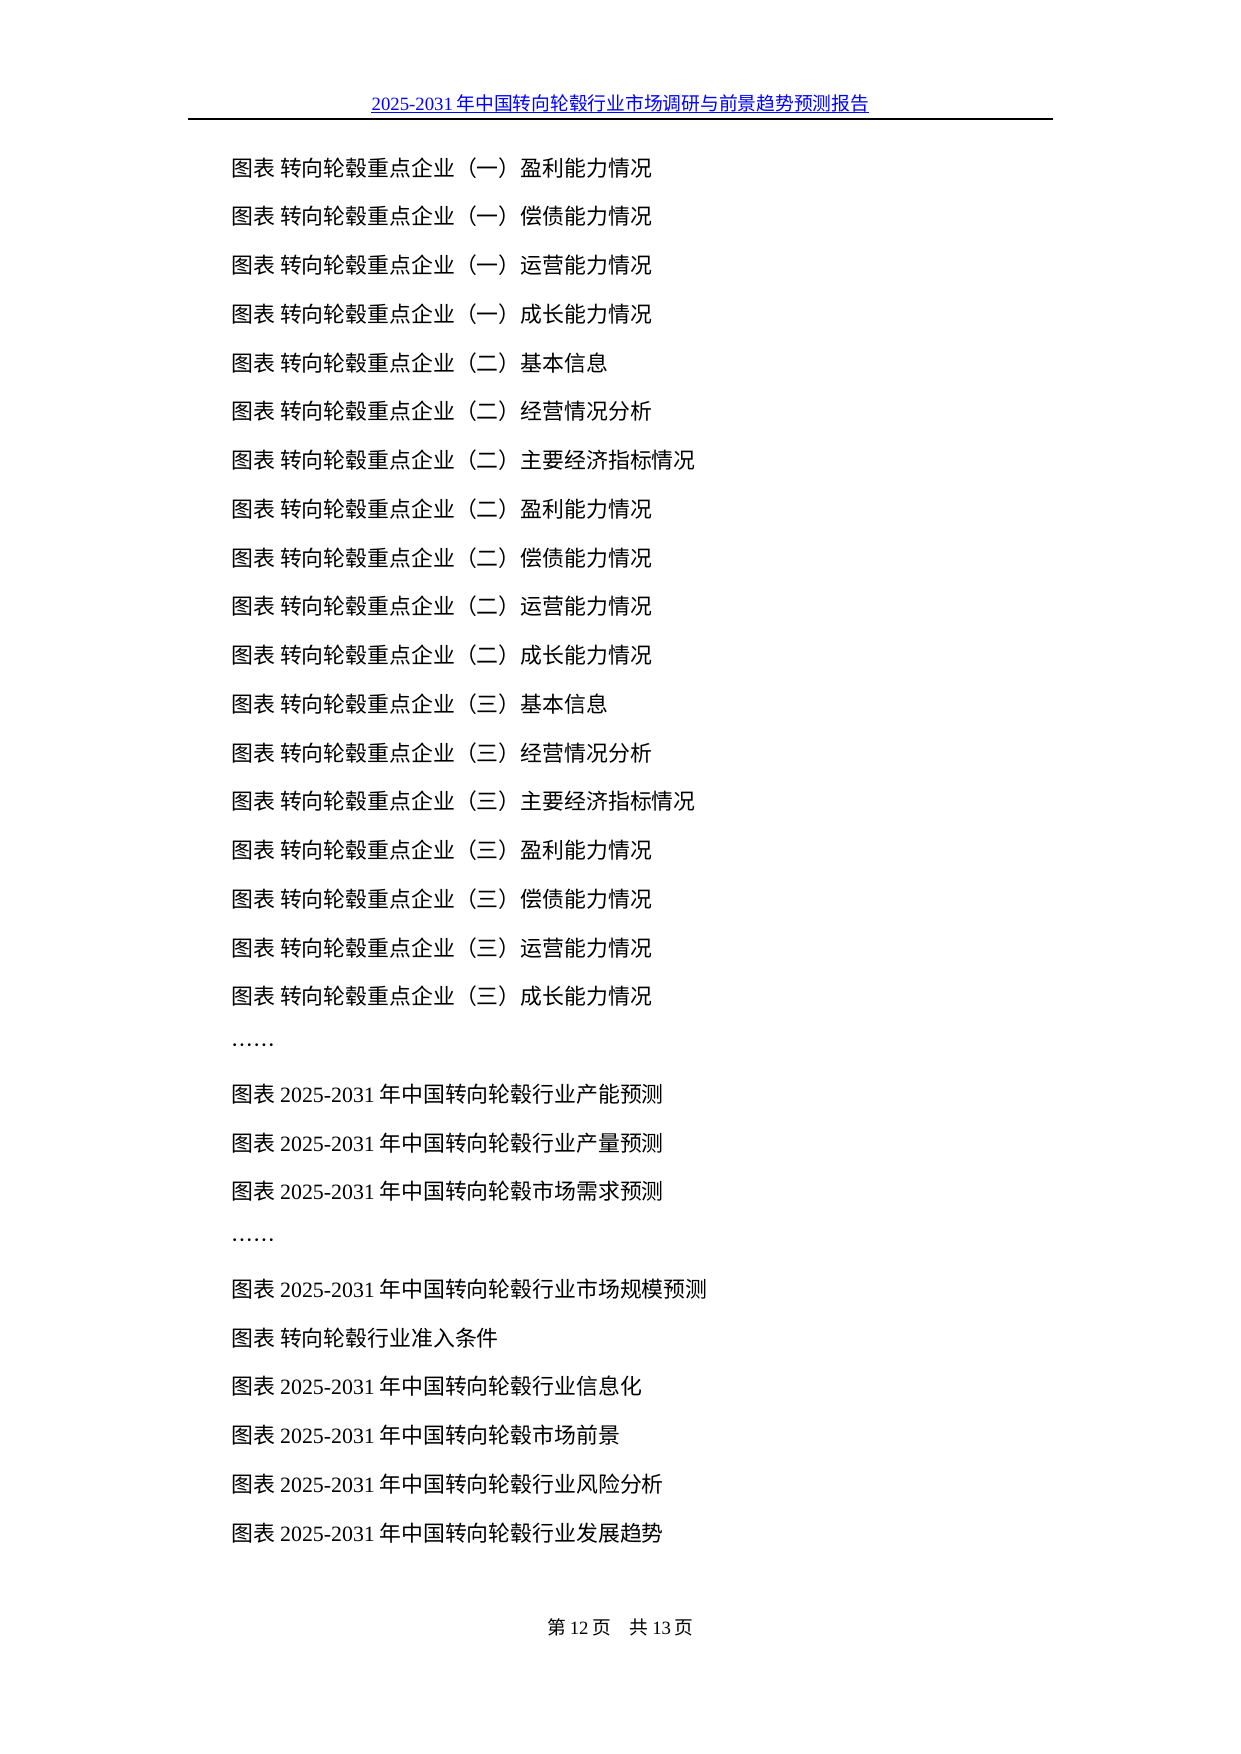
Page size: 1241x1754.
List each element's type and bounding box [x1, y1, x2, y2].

text [187, 150, 1053, 1548]
